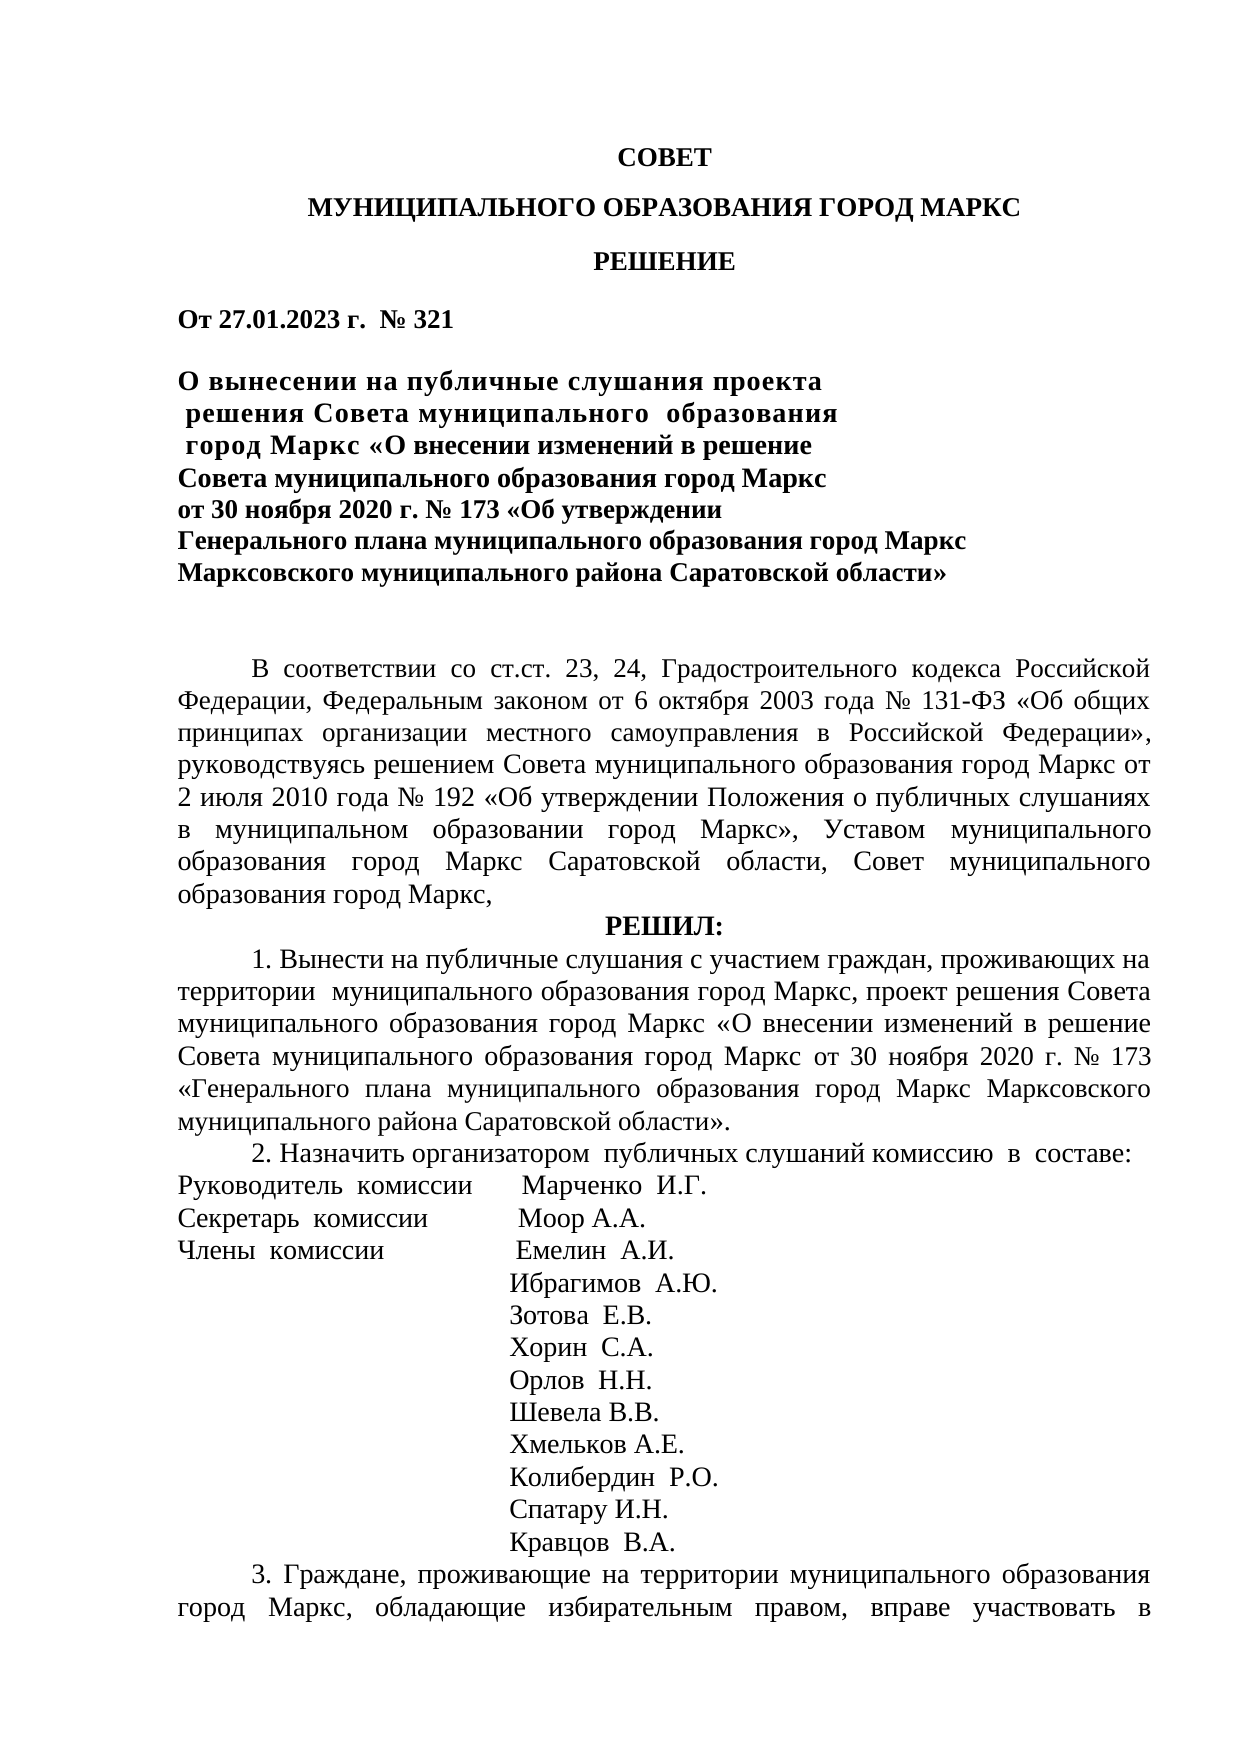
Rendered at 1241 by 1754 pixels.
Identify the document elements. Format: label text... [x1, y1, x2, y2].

text Генерального плана муниципального образования город Маркс [177, 524, 1152, 555]
text Орлов Н.Н. [177, 1363, 1152, 1395]
text Спатару И.Н. [177, 1492, 1152, 1525]
text РЕШИЛ: [177, 909, 1152, 942]
text Зотова Е.В. [177, 1298, 1152, 1330]
text МУНИЦИПАЛЬНОГО ОБРАЗОВАНИЯ ГОРОД МАРКС [177, 197, 1152, 222]
text от 30 ноября 2020 г. № 173 «Об утверждении [177, 493, 1152, 524]
text Колибердин Р.О. [177, 1460, 1152, 1492]
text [177, 1557, 1152, 1622]
text РЕШЕНИЕ [177, 250, 1152, 275]
text Ибрагимов А.Ю. [177, 1266, 1152, 1298]
text СОВЕТ [177, 147, 1152, 172]
text Хорин С.А. [177, 1330, 1152, 1363]
text От 27.01.2023 г. № 321 [177, 304, 1152, 335]
text Кравцов В.А. [177, 1525, 1152, 1557]
text Шевела В.В. [177, 1395, 1152, 1428]
text 2. Назначить организатором публичных слушаний комиссию в составе: [177, 1136, 1152, 1168]
text Хмельков А.Е. [177, 1428, 1152, 1460]
text город Маркс «О внесении изменений в решение [177, 428, 1152, 461]
text Руководитель комиссии Марченко И.Г. [177, 1168, 1152, 1201]
text О вынесении на публичные слушания проекта [177, 363, 1152, 396]
text решения Совета муниципального образования [177, 396, 1152, 428]
text Секретарь комиссии Моор А.А. [177, 1201, 1152, 1233]
text Члены комиссии Емелин А.И. [177, 1233, 1152, 1266]
text В соответствии со ст.ст. 23, 24, Градостроительного кодекса Российской Федерации, Федеральным законом от 6 октября 2003 года № 131-ФЗ «Об общих принципах организации местного самоуправления в Российской Федерации», руководствуясь решением Совета муниципального образования город Маркс от 2 июля 2010 года № 192 «Об утверждении Положения о публичных слушаниях в муниципальном образовании город Маркс», Уставом муниципального образования город Маркс Саратовской области, Совет муниципального образования город Маркс, [177, 653, 1152, 909]
text Совета муниципального образования город Маркс [177, 461, 1152, 493]
text 1. Вынести на публичные слушания с участием граждан, проживающих на территории муниципального образования город Маркс, проект решения Совета муниципального образования город Маркс «О внесении изменений в решение Совета муниципального образования город Маркс от 30 ноября 2020 г. № 173 «Генерального плана муниципального образования город Маркс Марксовского муниципального района Саратовской области». [177, 942, 1152, 1136]
text Марксовского муниципального района Саратовской области» [177, 555, 1152, 588]
